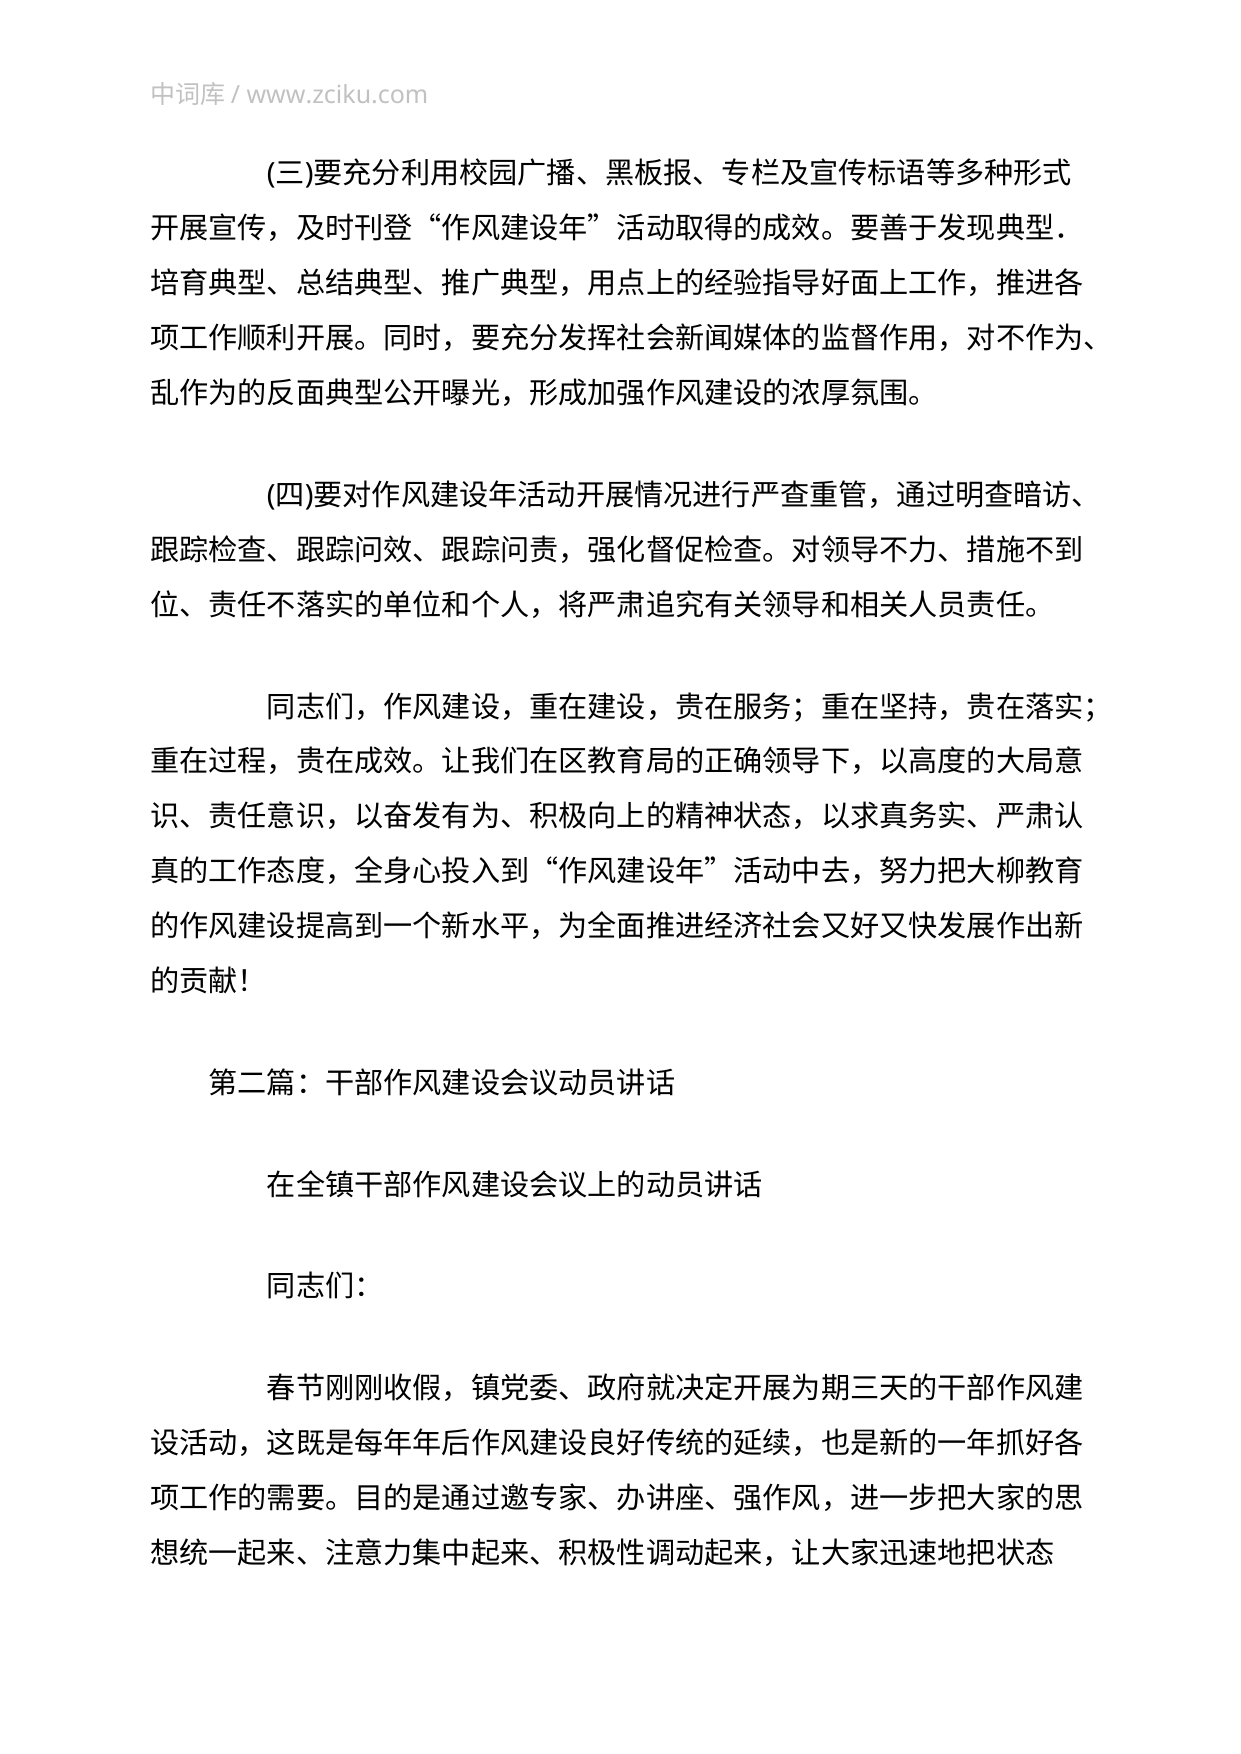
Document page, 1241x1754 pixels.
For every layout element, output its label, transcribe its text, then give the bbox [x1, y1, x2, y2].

text (四)要对作风建设年活动开展情况进行严查重管，通过明查暗访、跟踪检查、跟踪问效、跟踪问责，强化督促检查。对领导不力、措施不到位、责任不落实的单位和个人，将严肃追究有关领导和相关人员责任。 [150, 471, 1090, 624]
text (三)要充分利用校园广播、黑板报、专栏及宣传标语等多种形式开展宣传，及时刊登“作风建设年”活动取得的成效。要善于发现典型．培育典型、总结典型、推广典型，用点上的经验指导好面上工作，推进各项工作顺利开展。同时，要充分发挥社会新闻媒体的监督作用，对不作为、乱作为的反面典型公开曝光，形成加强作风建设的浓厚氛围。 [150, 150, 1090, 412]
text 同志们，作风建设，重在建设，贵在服务；重在坚持，贵在落实；重在过程，贵在成效。让我们在区教育局的正确领导下，以高度的大局意识、责任意识，以奋发有为、积极向上的精神状态，以求真务实、严肃认真的工作态度，全身心投入到“作风建设年”活动中去，努力把大柳教育的作风建设提高到一个新水平，为全面推进经济社会又好又快发展作出新的贡献！ [150, 683, 1090, 1000]
text 在全镇干部作风建设会议上的动员讲话 [150, 1161, 1090, 1203]
text 春节刚刚收假，镇党委、政府就决定开展为期三天的干部作风建设活动，这既是每年年后作风建设良好传统的延续，也是新的一年抓好各项工作的需要。目的是通过邀专家、办讲座、强作风，进一步把大家的思想统一起来、注意力集中起来、积极性调动起来，让大家迅速地把状态 [150, 1365, 1090, 1572]
text 同志们： [150, 1263, 1090, 1305]
text 第二篇：干部作风建设会议动员讲话 [150, 1059, 1090, 1102]
